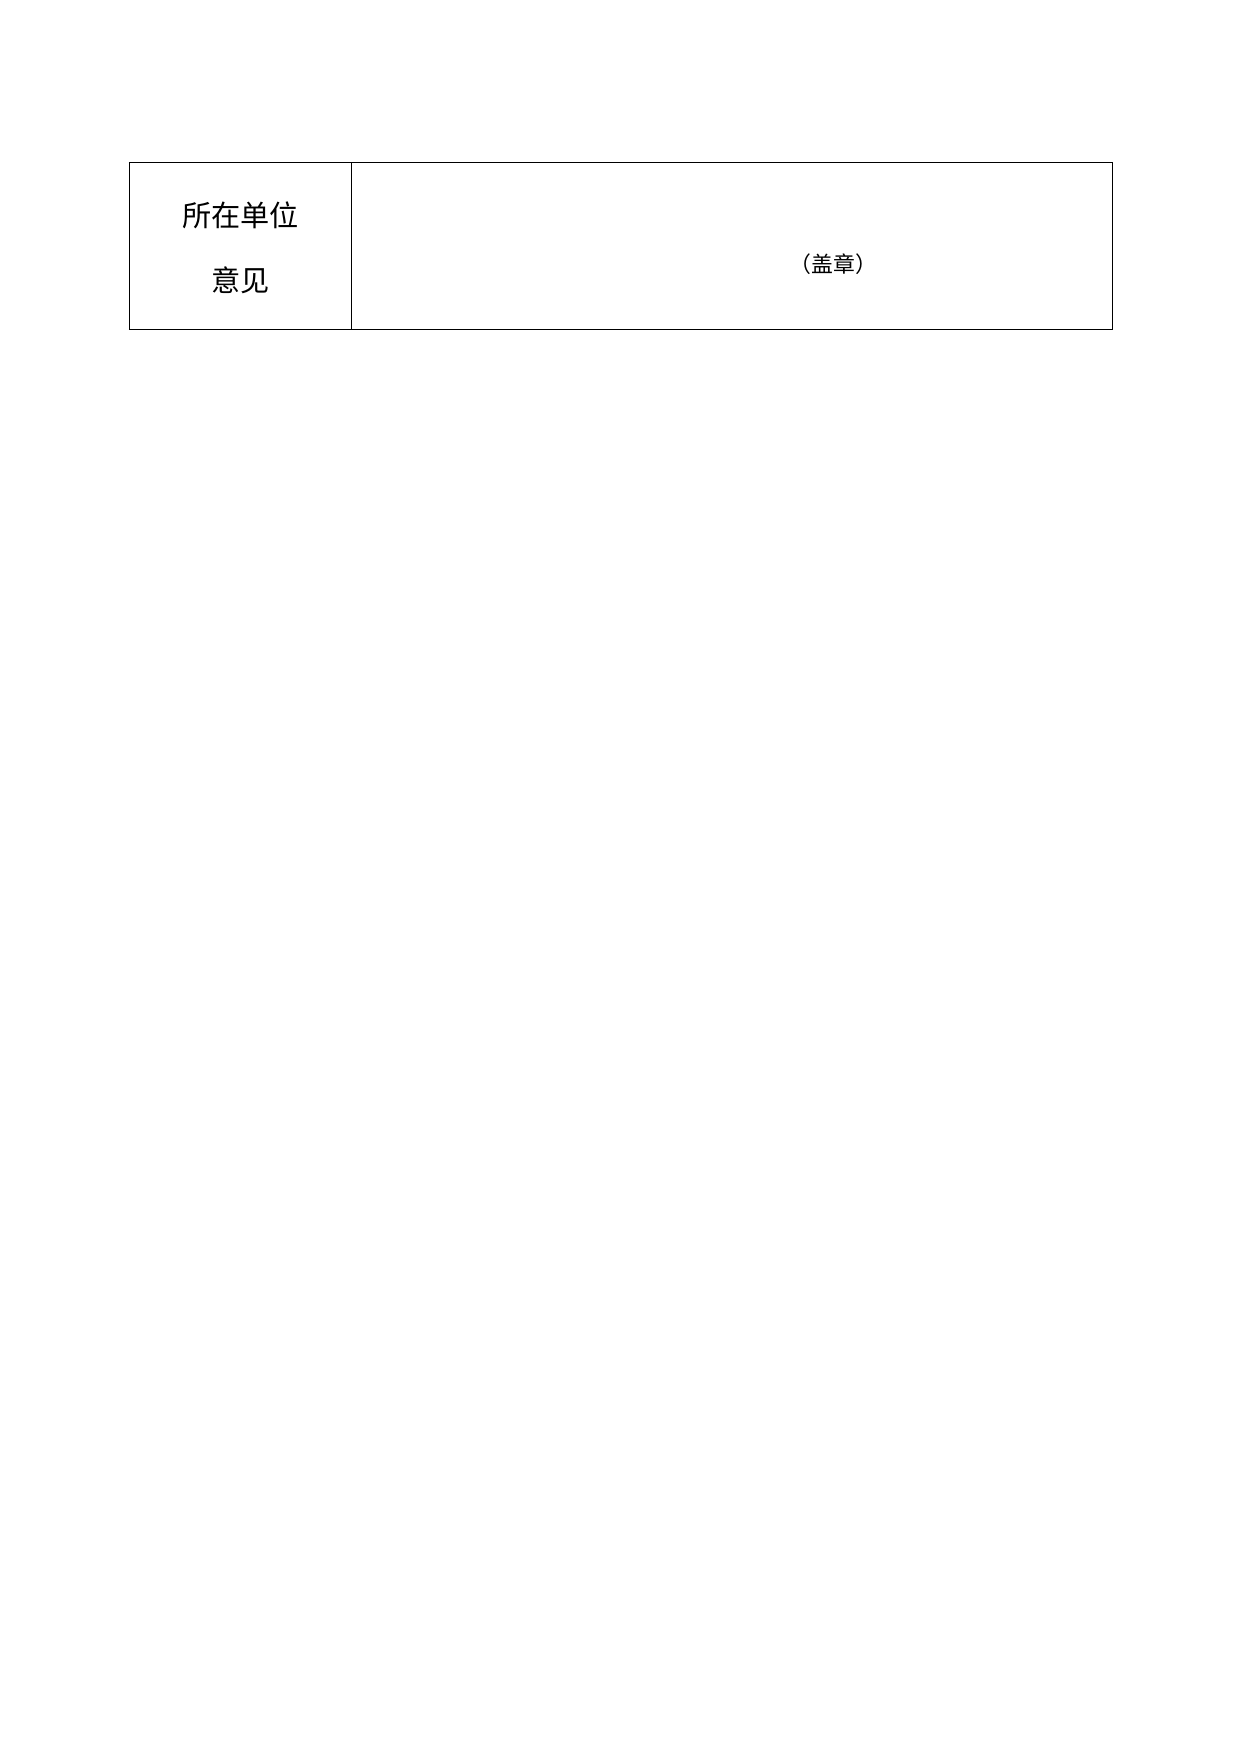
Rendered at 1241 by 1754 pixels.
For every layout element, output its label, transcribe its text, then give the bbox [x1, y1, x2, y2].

table_cell （盖章） [352, 163, 1112, 329]
table_cell 所在单位 意见 [130, 163, 351, 329]
